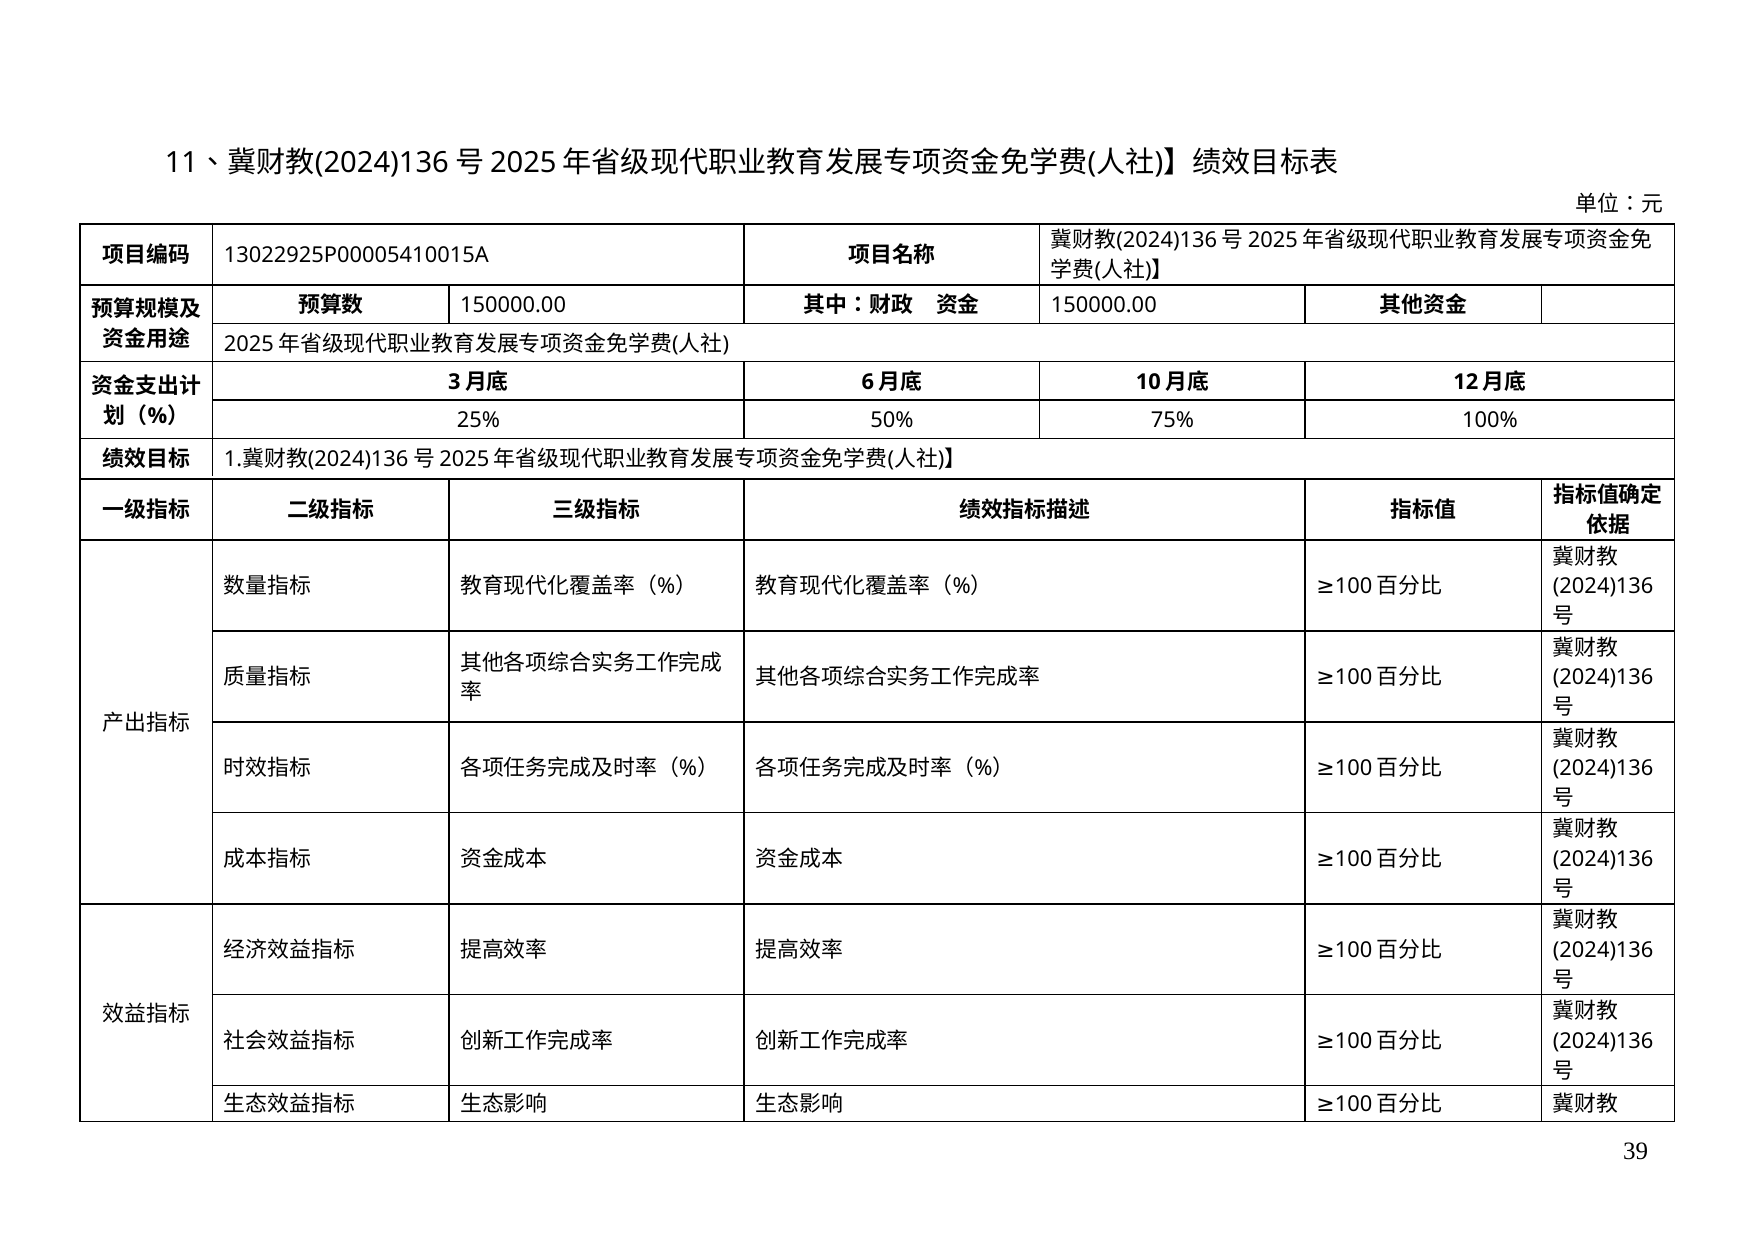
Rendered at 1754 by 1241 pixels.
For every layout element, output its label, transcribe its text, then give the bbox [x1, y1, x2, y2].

table_cell 教育现代化覆盖率（%） [450, 541, 743, 630]
table_cell 创新工作完成率 [450, 995, 743, 1085]
table_cell 各项任务完成及时率（%） [450, 723, 743, 812]
table_cell 教育现代化覆盖率（%） [745, 541, 1304, 630]
table_cell ≥100百分比 [1306, 632, 1541, 721]
table_cell ≥100百分比 [1306, 1086, 1541, 1121]
text 11、冀财教(2024)136号2025年省级现代职业教育发展专项资金免学费(人社)】绩效目标表 [106, 142, 1648, 181]
table_header 指标值 [1306, 480, 1541, 539]
table_cell 10月底 [1040, 362, 1304, 399]
table_cell 成本指标 [213, 813, 448, 903]
table_header 单位：元 [81, 183, 1674, 223]
table_cell 冀财教(2024)136号 [1542, 1086, 1674, 1121]
table_cell 150000.00 [450, 286, 743, 322]
table_header 指标值确定依据 [1542, 480, 1674, 539]
table_cell 冀财教(2024)136号 [1542, 995, 1674, 1085]
table_cell 25% [213, 401, 743, 438]
table_cell 经济效益指标 [213, 905, 448, 994]
table_cell 时效指标 [213, 723, 448, 812]
table_header 三级指标 [450, 480, 743, 539]
table_cell ≥100百分比 [1306, 723, 1541, 812]
table_cell 100% [1306, 401, 1674, 438]
table_cell 提高效率 [745, 905, 1304, 994]
table_cell 其他各项综合实务工作完成率 [450, 632, 743, 721]
table_cell 资金成本 [745, 813, 1304, 903]
table_cell 冀财教(2024)136号 [1542, 541, 1674, 630]
table_cell 生态影响 [450, 1086, 743, 1121]
table_cell 150000.00 [1040, 286, 1304, 322]
table_cell 50% [745, 401, 1039, 438]
table_cell 产出指标 [81, 541, 212, 903]
table_cell 项目编码 [81, 225, 212, 284]
table_cell 6月底 [745, 362, 1039, 399]
table_header 一级指标 [81, 480, 212, 539]
table_cell 冀财教(2024)136号 [1542, 813, 1674, 903]
table_cell 资金支出计划（%） [81, 362, 212, 438]
table_cell 预算规模及资金用途 [81, 286, 212, 361]
table_cell ≥100百分比 [1306, 813, 1541, 903]
table_cell ≥100百分比 [1306, 541, 1541, 630]
table_cell 其他资金 [1306, 286, 1541, 322]
table_header 绩效指标描述 [745, 480, 1304, 539]
table_cell 数量指标 [213, 541, 448, 630]
table_cell ≥100百分比 [1306, 995, 1541, 1085]
table_cell 生态效益指标 [213, 1086, 448, 1121]
table_cell 资金成本 [450, 813, 743, 903]
table_cell 其中：财政 资金 [745, 286, 1039, 322]
table_cell 冀财教(2024)136号 [1542, 632, 1674, 721]
table_cell 绩效目标 [81, 439, 212, 476]
table_cell 1.冀财教(2024)136号2025年省级现代职业教育发展专项资金免学费(人社)】 [213, 439, 1674, 476]
table_cell 2025年省级现代职业教育发展专项资金免学费(人社) [213, 324, 1674, 361]
table_cell 冀财教(2024)136号2025年省级现代职业教育发展专项资金免学费(人社)】 [1040, 225, 1674, 284]
table_cell 3月底 [213, 362, 743, 399]
table_cell ≥100百分比 [1306, 905, 1541, 994]
table_cell 其他各项综合实务工作完成率 [745, 632, 1304, 721]
table_cell 效益指标 [81, 905, 212, 1121]
table_header 二级指标 [213, 480, 448, 539]
table_cell 13022925P00005410015A [213, 225, 743, 284]
table_cell 75% [1040, 401, 1304, 438]
table_cell [1542, 286, 1674, 322]
table_cell 冀财教(2024)136号 [1542, 723, 1674, 812]
table_cell 12月底 [1306, 362, 1674, 399]
table_cell 创新工作完成率 [745, 995, 1304, 1085]
table_cell 质量指标 [213, 632, 448, 721]
table_cell 冀财教(2024)136号 [1542, 905, 1674, 994]
table_cell 社会效益指标 [213, 995, 448, 1085]
table_cell 各项任务完成及时率（%） [745, 723, 1304, 812]
table_cell 项目名称 [745, 225, 1039, 284]
table_cell 提高效率 [450, 905, 743, 994]
table_cell 生态影响 [745, 1086, 1304, 1121]
table_cell 预算数 [213, 286, 448, 322]
